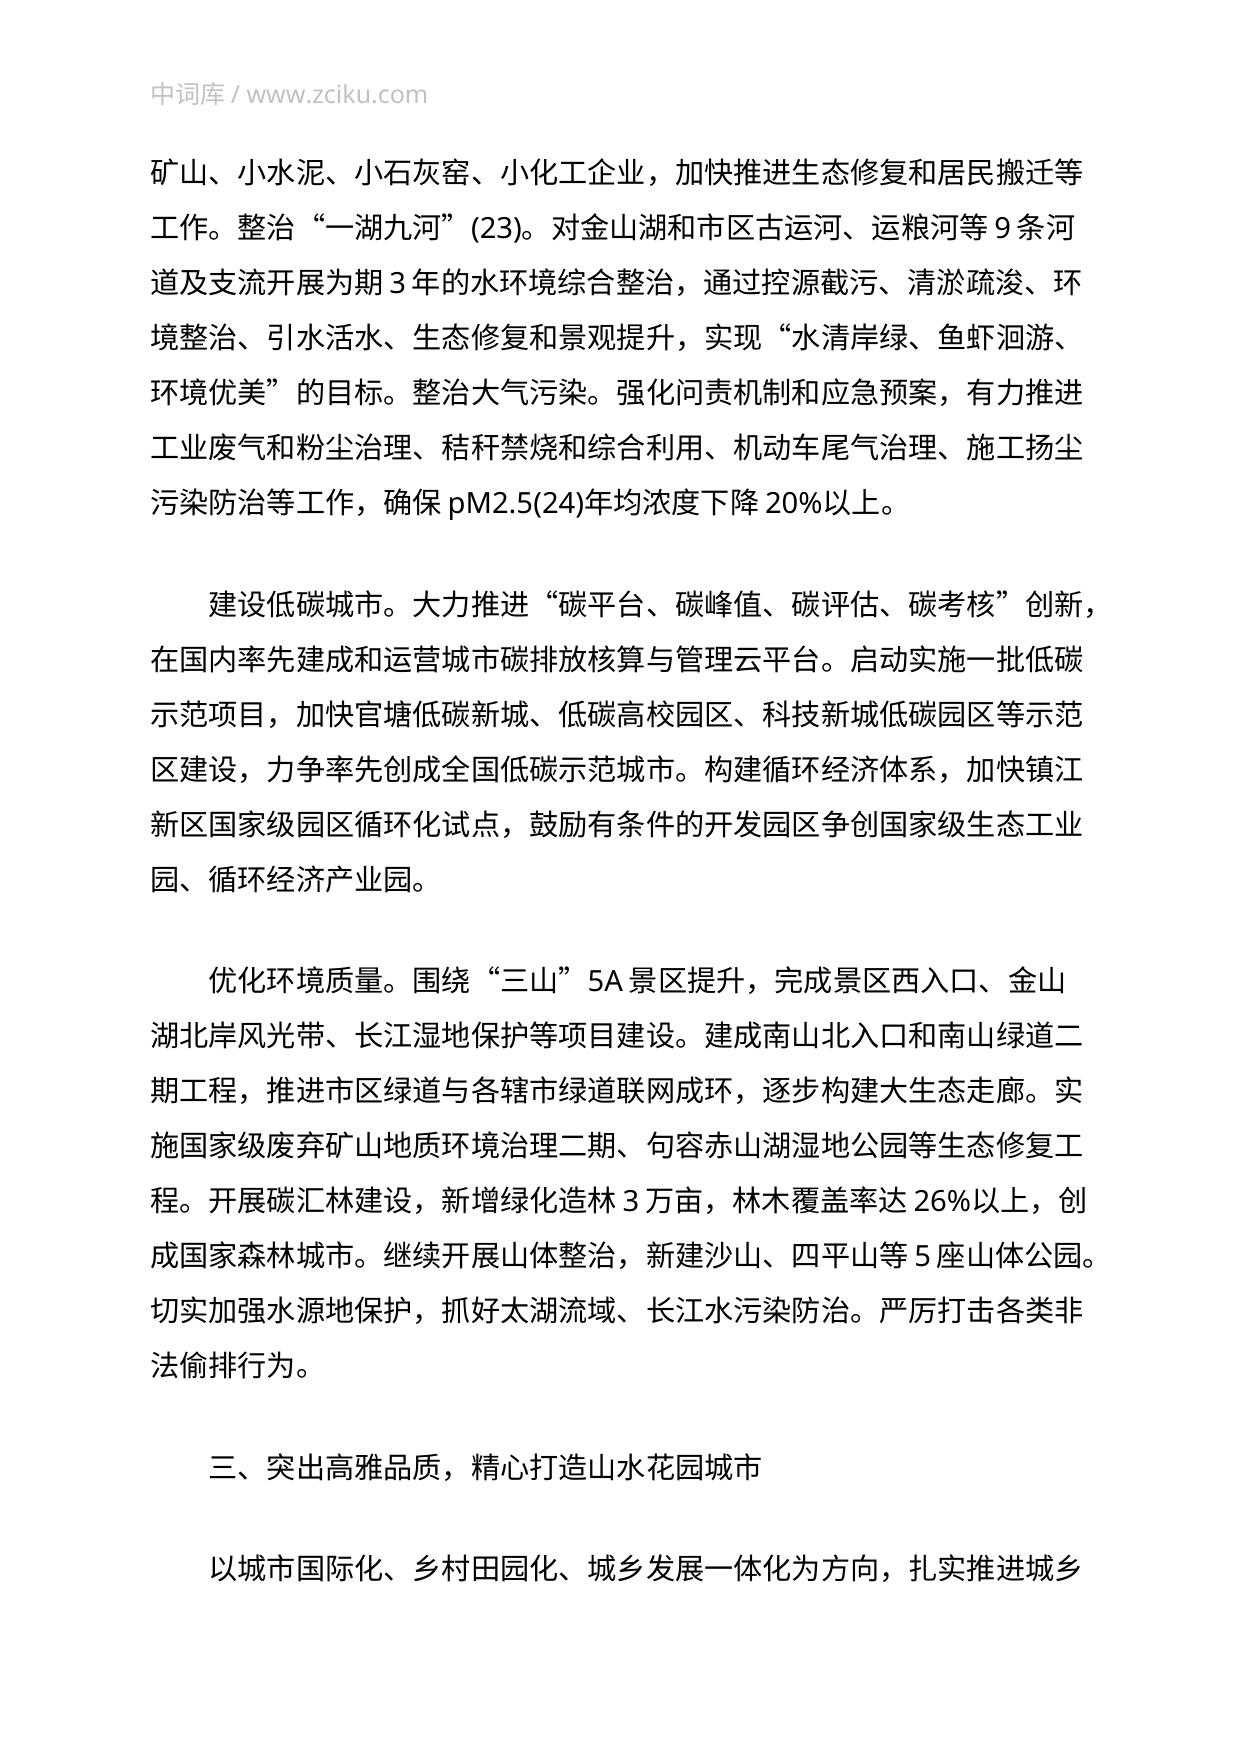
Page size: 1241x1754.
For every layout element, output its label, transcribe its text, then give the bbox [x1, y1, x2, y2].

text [150, 1546, 1090, 1588]
text 建设低碳城市。大力推进“碳平台、碳峰值、碳评估、碳考核”创新，在国内率先建成和运营城市碳排放核算与管理云平台。启动实施一批低碳示范项目，加快官塘低碳新城、低碳高校园区、科技新城低碳园区等示范区建设，力争率先创成全国低碳示范城市。构建循环经济体系，加快镇江新区国家级园区循环化试点，鼓励有条件的开发园区争创国家级生态工业园、循环经济产业园。 [150, 582, 1090, 898]
text 优化环境质量。围绕“三山”5A景区提升，完成景区西入口、金山湖北岸风光带、长江湿地保护等项目建设。建成南山北入口和南山绿道二期工程，推进市区绿道与各辖市绿道联网成环，逐步构建大生态走廊。实施国家级废弃矿山地质环境治理二期、句容赤山湖湿地公园等生态修复工程。开展碳汇林建设，新增绿化造林3万亩，林木覆盖率达26%以上，创成国家森林城市。继续开展山体整治，新建沙山、四平山等5座山体公园。切实加强水源地保护，抓好太湖流域、长江水污染防治。严厉打击各类非法偷排行为。 [150, 958, 1090, 1385]
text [150, 150, 1090, 522]
text 三、突出高雅品质，精心打造山水花园城市 [150, 1444, 1090, 1486]
